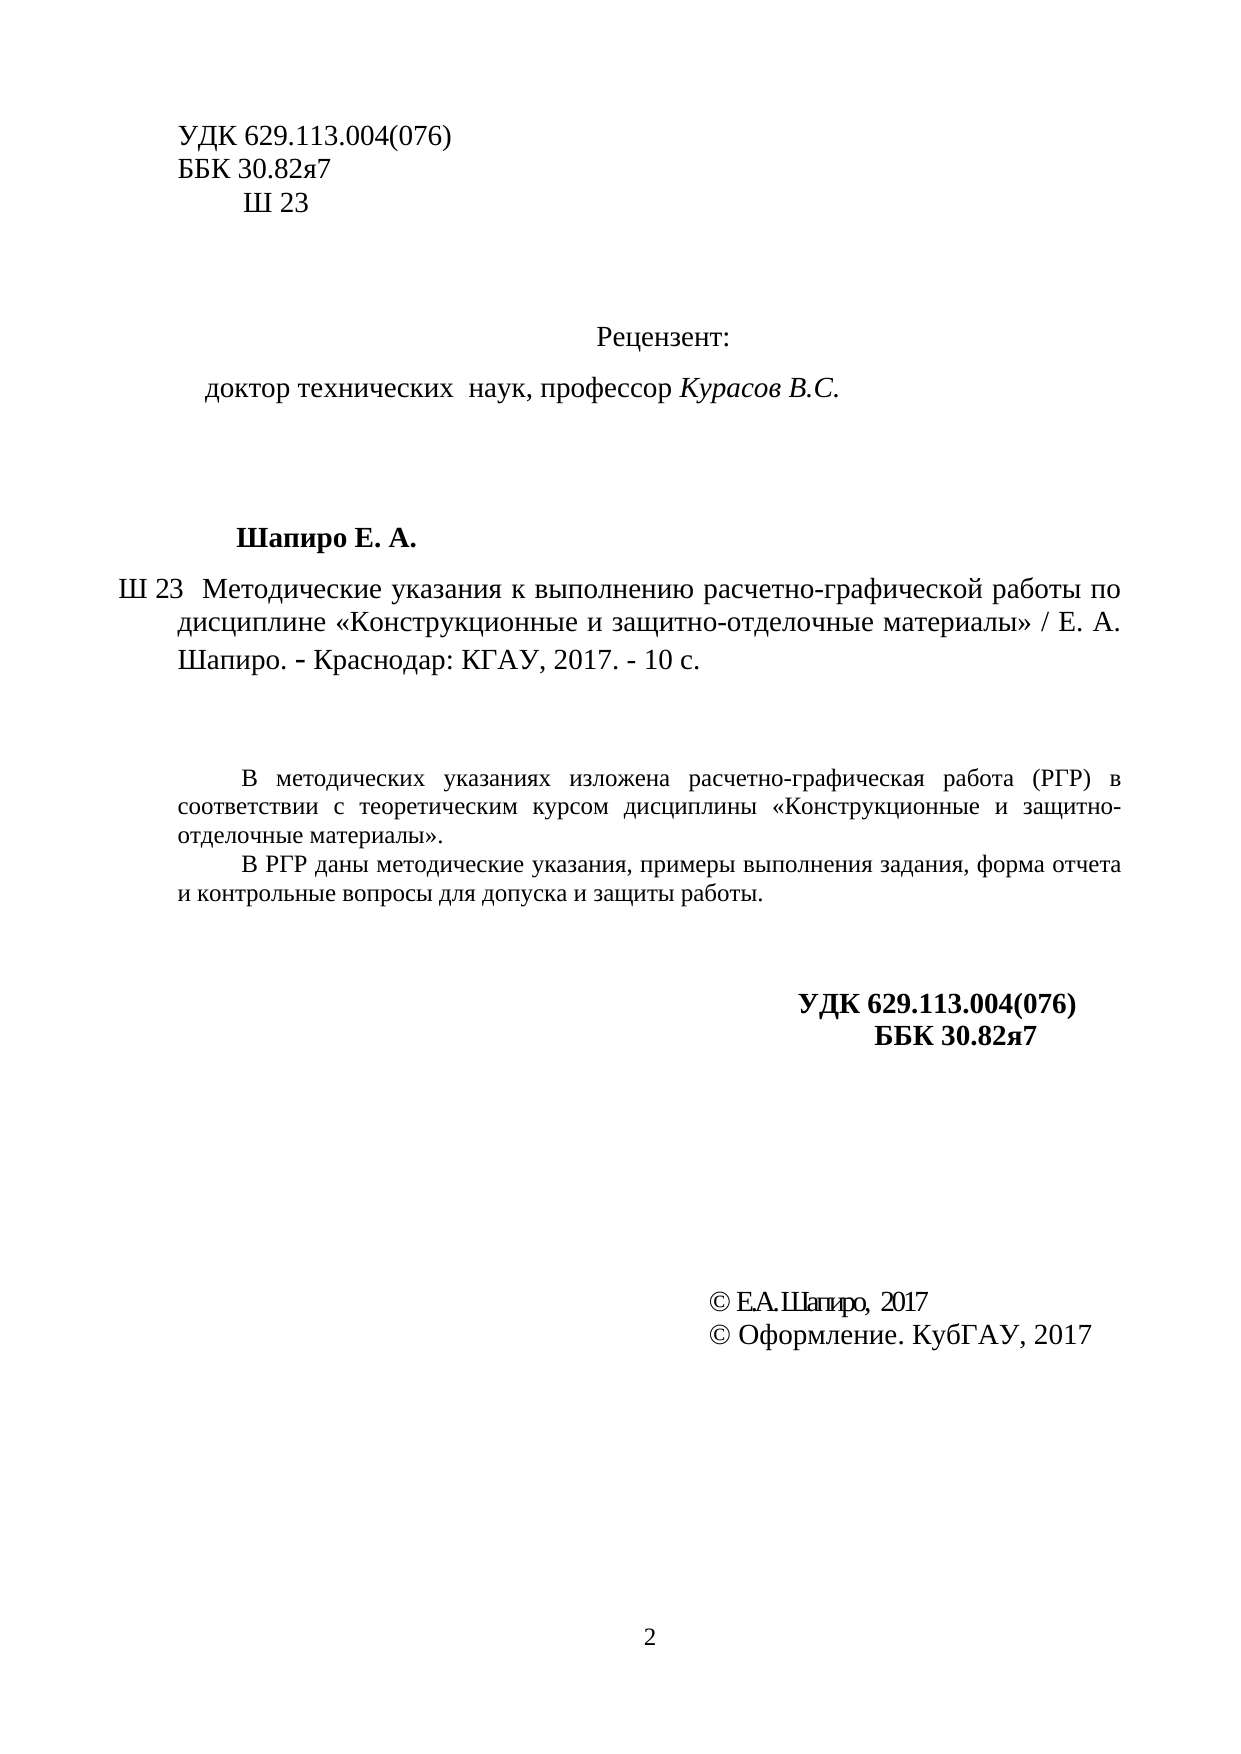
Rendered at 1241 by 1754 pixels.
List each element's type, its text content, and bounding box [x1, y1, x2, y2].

text Рецензент: [177, 319, 1122, 353]
text ББК 30.82я7 [177, 152, 1122, 185]
text В методических указаниях изложена расчетно-графическая работа (РГР) в соответствии с теоретическим курсом дисциплины «Конструкционные и защитно-отделочные материалы». [177, 763, 1122, 849]
text УДК 629.113.004(076) ББК 30.82я7 [797, 988, 1122, 1052]
text В РГР даны методические указания, примеры выполнения задания, форма отчета и контрольные вопросы для допуска и защиты работы. [177, 849, 1122, 906]
text © Оформление. КубГАУ, 2017 [177, 1317, 1122, 1351]
text доктор технических наук, профессор Курасов В.С. [177, 370, 1122, 403]
text Ш 23 [177, 185, 1122, 219]
text Шапиро Е. А. [236, 521, 1122, 554]
text УДК 629.113.004(076) [177, 118, 1122, 152]
text Ш 23 Методические указания к выполнению расчетно-графической работы по дисциплине «Конструкционные и защитно-отделочные материалы» / Е. А. Шапиро. - Краснодар: КГАУ, 2017. - 10 с. [118, 571, 1122, 676]
text © Е.А. Шапиро, 2017 [177, 1284, 1122, 1317]
